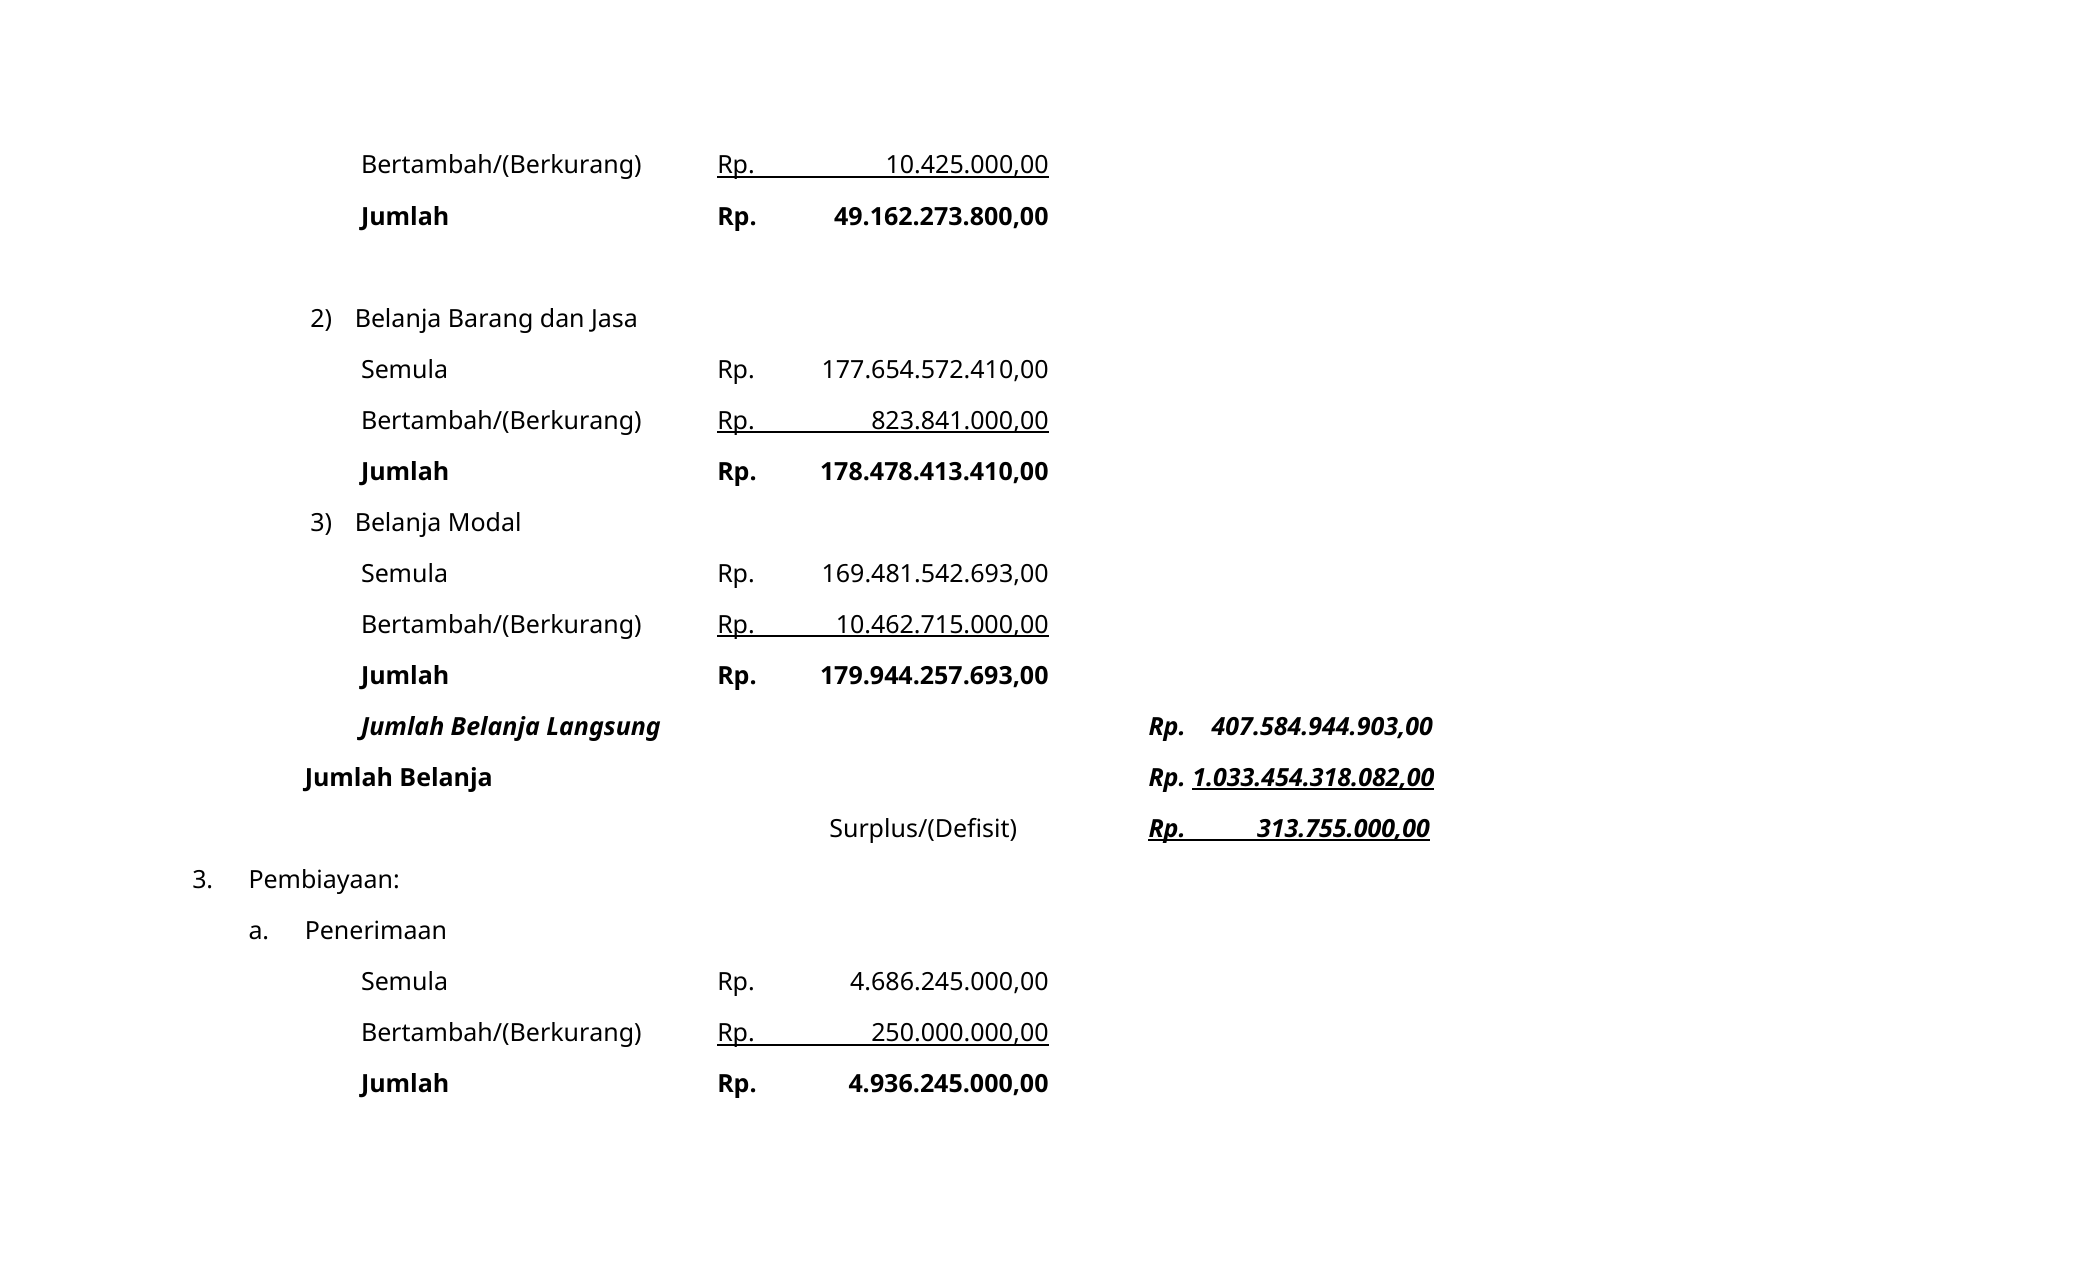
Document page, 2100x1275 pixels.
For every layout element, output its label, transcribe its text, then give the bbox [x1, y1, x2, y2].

list Jumlah Rp. 49.162.273.800,00 [361, 198, 1863, 232]
text Surplus/(Defisit) Rp. 313.755.000,00 [192, 811, 1863, 845]
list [361, 1015, 1863, 1049]
list Jumlah Rp. 4.936.245.000,00 [361, 1066, 1863, 1100]
list Bertambah/(Berkurang) Rp. 10.425.000,00 [361, 147, 1863, 181]
list Bertambah/(Berkurang) Rp. 823.841.000,00 [361, 402, 1863, 436]
list Jumlah Rp. 178.478.413.410,00 [361, 453, 1863, 487]
list Semula Rp. 177.654.572.410,00 [361, 351, 1863, 385]
list Jumlah Belanja Langsung Rp. 407.584.944.903,00 [361, 708, 1863, 743]
list Belanja Barang dan Jasa [310, 300, 1863, 334]
list Semula Rp. 4.686.245.000,00 [361, 964, 1863, 998]
list Pembiayaan: [192, 862, 1863, 896]
list Semula Rp. 169.481.542.693,00 [361, 555, 1863, 589]
list Jumlah Rp. 179.944.257.693,00 [361, 657, 1863, 692]
list Penerimaan [248, 913, 1863, 947]
list Belanja Modal [310, 504, 1863, 538]
list Bertambah/(Berkurang) Rp. 10.462.715.000,00 [361, 606, 1863, 641]
text Jumlah Belanja Rp. 1.033.454.318.082,00 [248, 759, 1863, 794]
